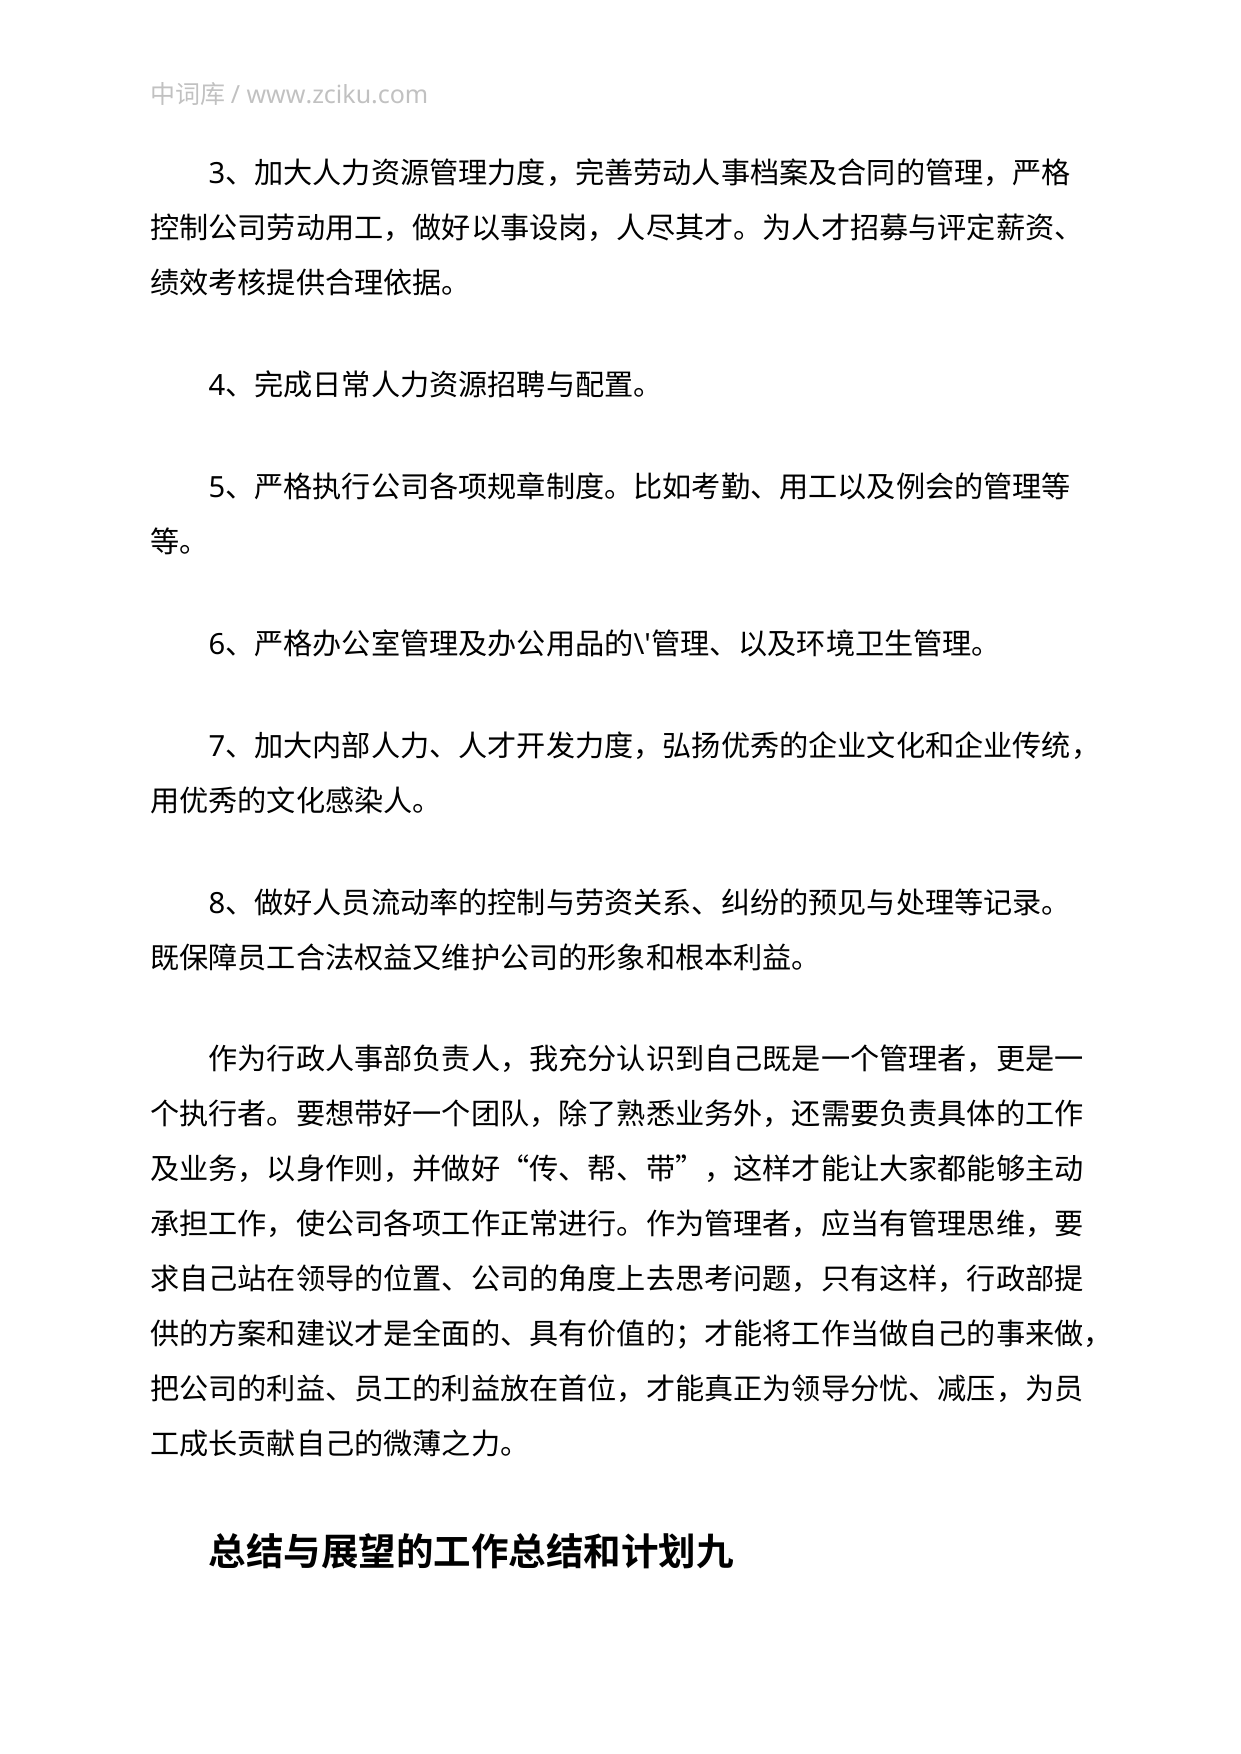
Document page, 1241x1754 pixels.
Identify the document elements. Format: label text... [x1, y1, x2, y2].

text 作为行政人事部负责人，我充分认识到自己既是一个管理者，更是一个执行者。要想带好一个团队，除了熟悉业务外，还需要负责具体的工作及业务，以身作则，并做好“传、帮、带”，这样才能让大家都能够主动承担工作，使公司各项工作正常进行。作为管理者，应当有管理思维，要求自己站在领导的位置、公司的角度上去思考问题，只有这样，行政部提供的方案和建议才是全面的、具有价值的；才能将工作当做自己的事来做，把公司的利益、员工的利益放在首位，才能真正为领导分忧、减压，为员工成长贡献自己的微薄之力。 [150, 1036, 1090, 1462]
text 6、严格办公室管理及办公用品的\'管理、以及环境卫生管理。 [150, 620, 1090, 663]
text 4、完成日常人力资源招聘与配置。 [150, 362, 1090, 404]
text 8、做好人员流动率的控制与劳资关系、纠纷的预见与处理等记录。既保障员工合法权益又维护公司的形象和根本利益。 [150, 879, 1090, 976]
text 5、严格执行公司各项规章制度。比如考勤、用工以及例会的管理等等。 [150, 464, 1090, 561]
text 3、加大人力资源管理力度，完善劳动人事档案及合同的管理，严格控制公司劳动用工，做好以事设岗，人尽其才。为人才招募与评定薪资、绩效考核提供合理依据。 [150, 150, 1090, 302]
text 总结与展望的工作总结和计划九 [150, 1522, 1090, 1576]
text 7、加大内部人力、人才开发力度，弘扬优秀的企业文化和企业传统，用优秀的文化感染人。 [150, 722, 1090, 820]
